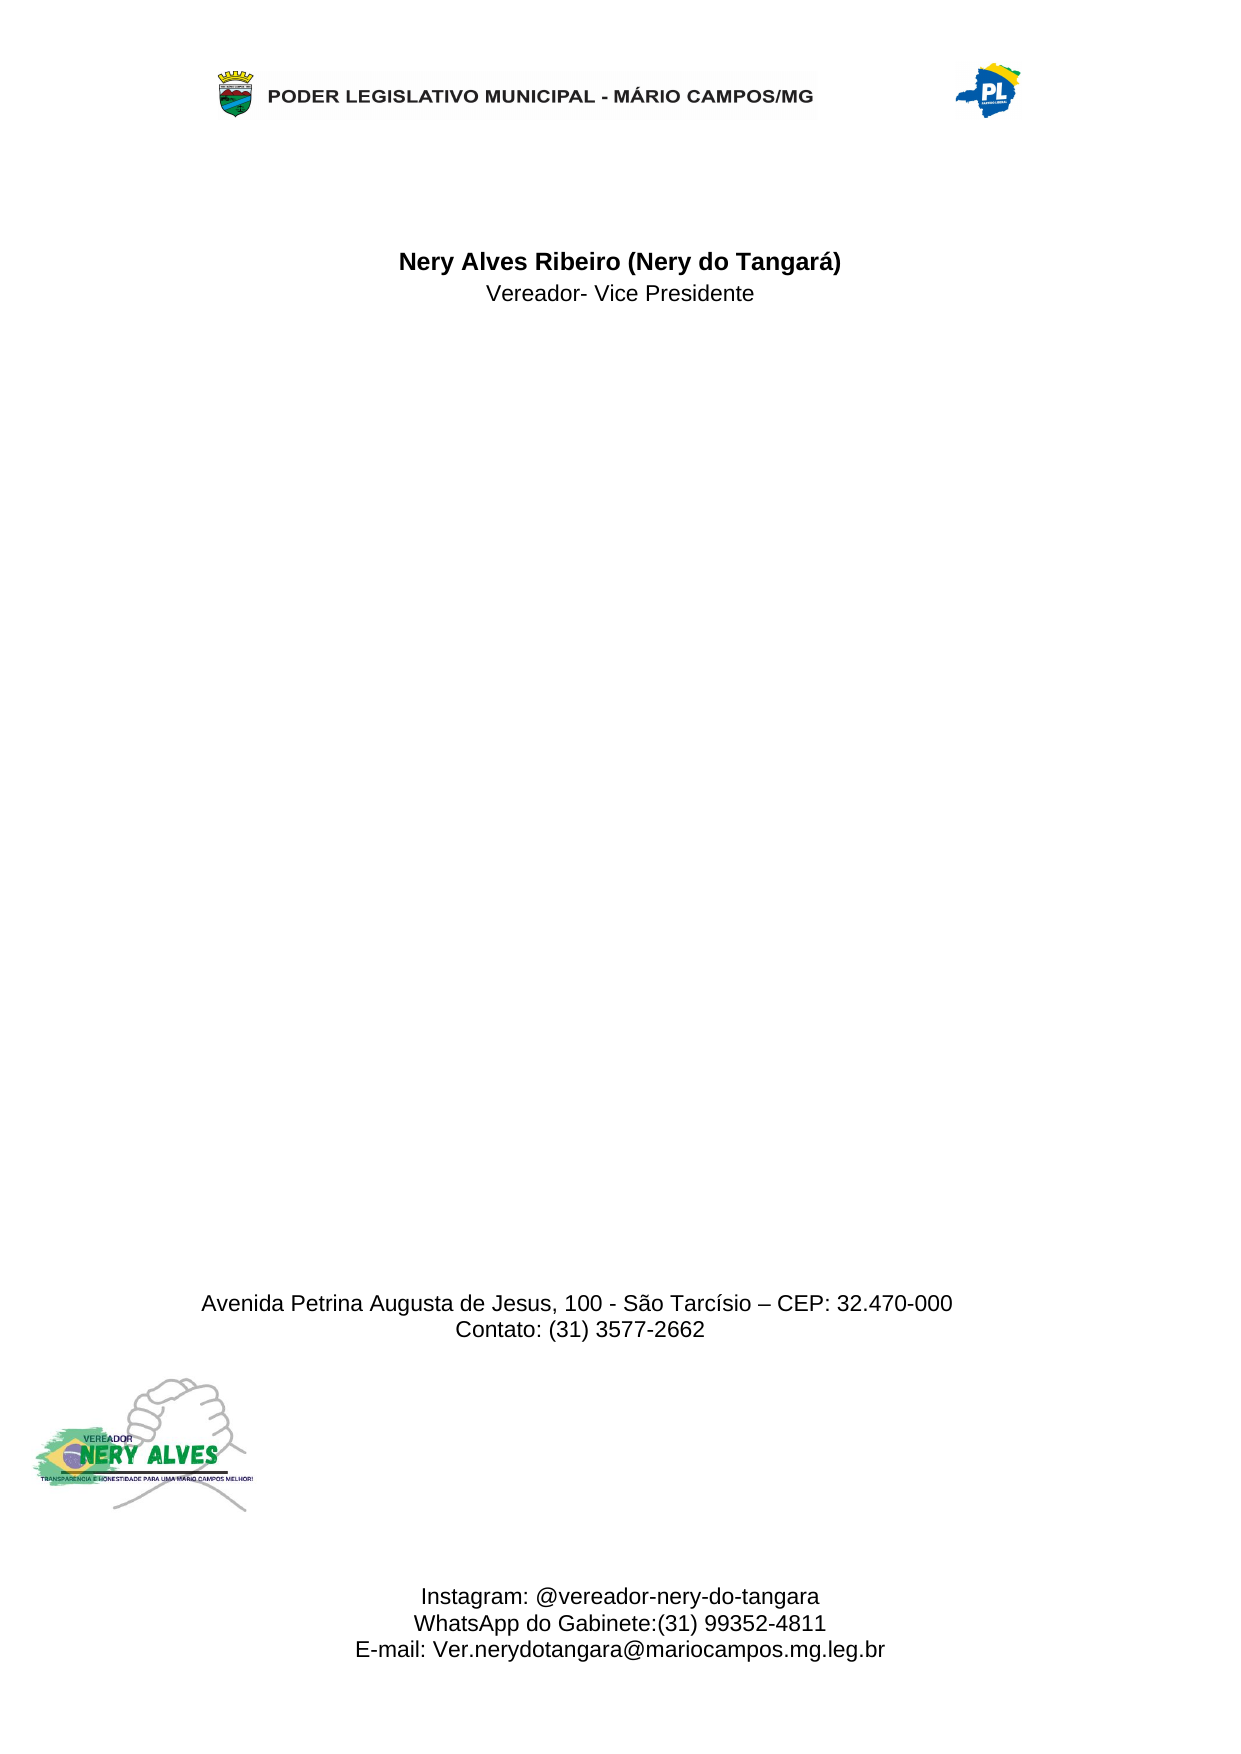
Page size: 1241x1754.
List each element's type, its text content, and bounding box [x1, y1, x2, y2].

text Vereador- Vice Presidente [177, 280, 1063, 306]
picture [217, 71, 818, 120]
picture [955, 61, 1023, 120]
picture [3, 1325, 296, 1618]
text Nery Alves Ribeiro (Nery do Tangará) [177, 247, 1063, 275]
